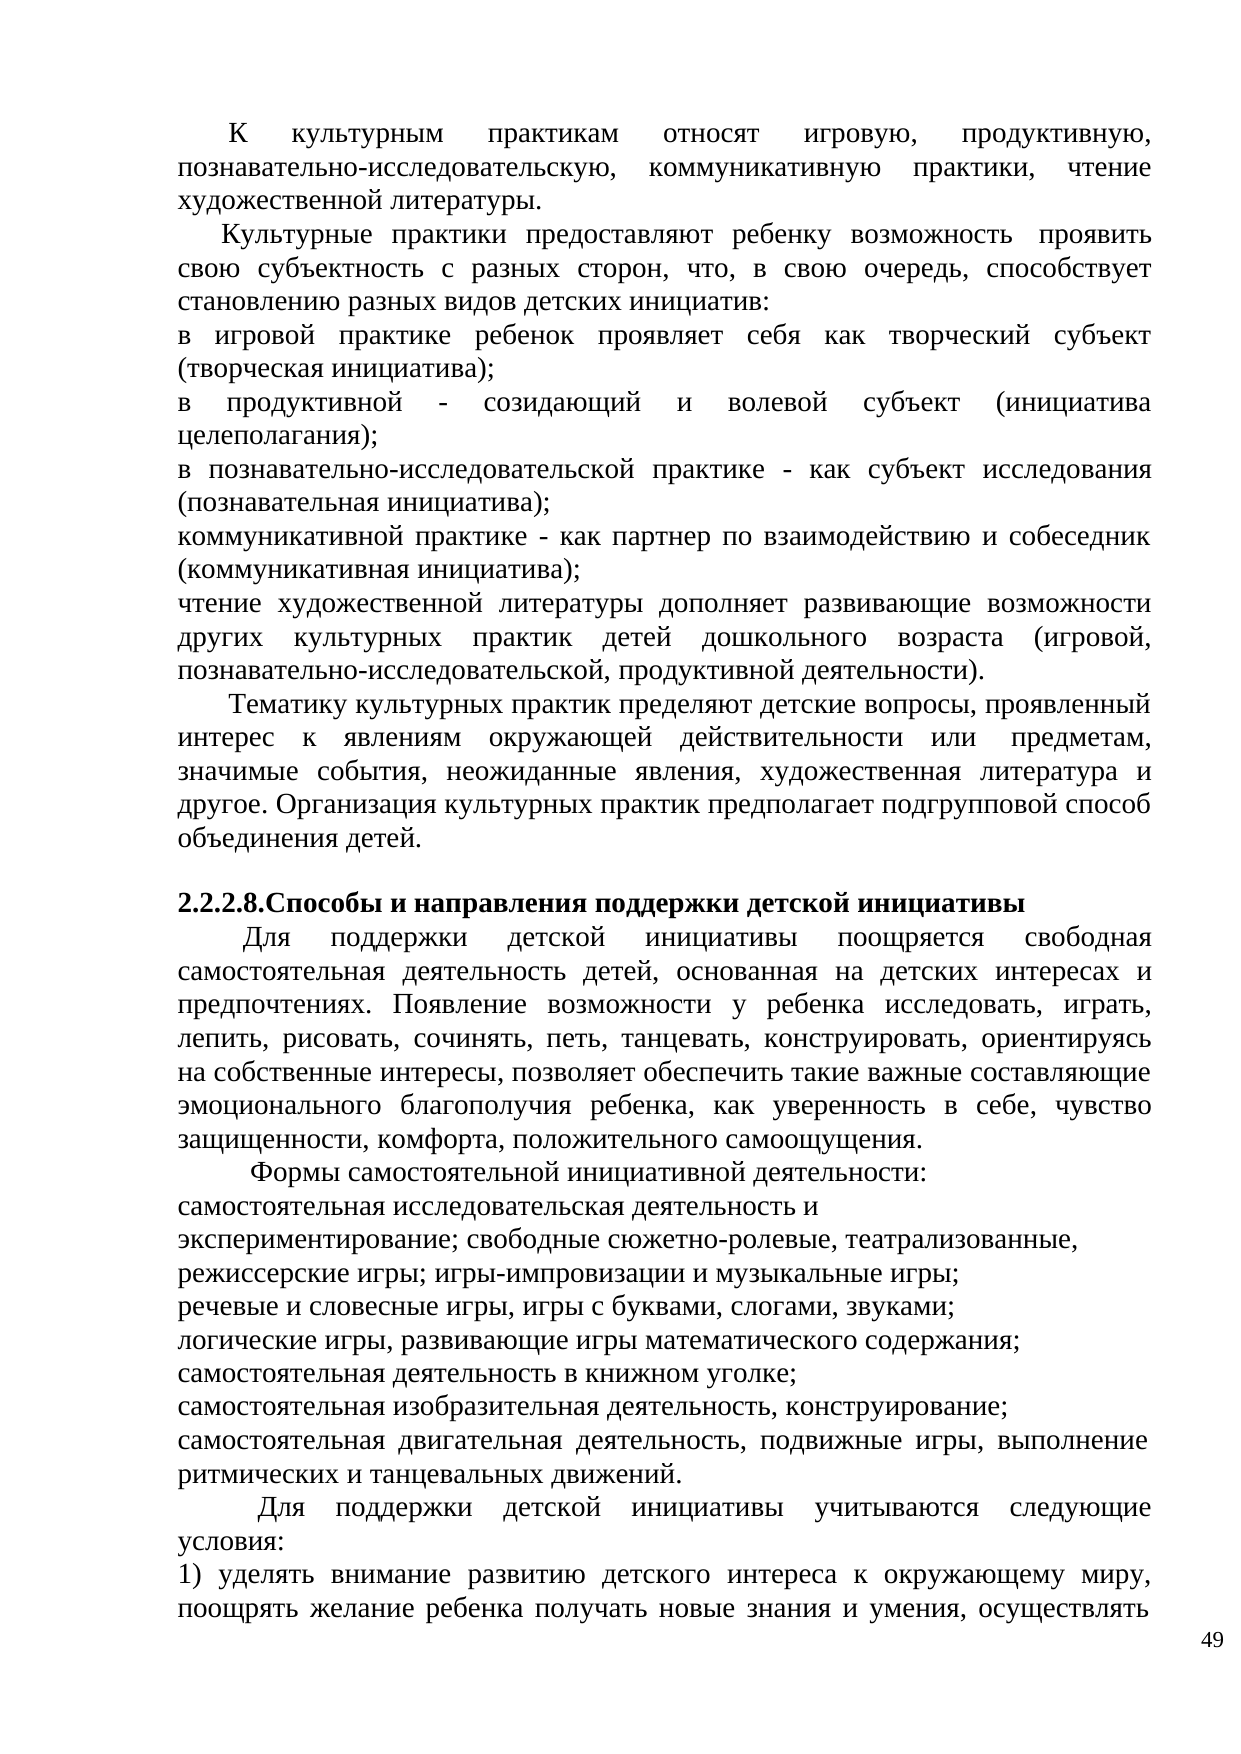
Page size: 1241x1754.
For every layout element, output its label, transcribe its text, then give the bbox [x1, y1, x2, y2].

text Тематику культурных практик пределяют детские вопросы, проявленный интерес к явлениям окружающей действительности или предметам, значимые события, неожиданные явления, художественная литература и другое. Организация культурных практик предполагает подгрупповой способ объединения детей. [177, 686, 1152, 853]
text Культурные практики предоставляют ребенку возможность проявить свою субъектность с разных сторон, что, в свою очередь, способствует становлению разных видов детских инициатив: [177, 216, 1152, 317]
text Формы самостоятельной инициативной деятельности: [250, 1154, 1223, 1188]
text самостоятельная изобразительная деятельность, конструирование; [177, 1389, 1223, 1422]
text чтение художественной литературы дополняет развивающие возможности других культурных практик детей дошкольного возраста (игровой, познавательно-исследовательской, продуктивной деятельности). [177, 585, 1152, 686]
text коммуникативной практике - как партнер по взаимодействию и собеседник (коммуникативная инициатива); [177, 518, 1152, 585]
list уделять внимание развитию детского интереса к окружающему миру, поощрять желание ребенка получать новые знания и умения, осуществлять [177, 1557, 1151, 1624]
text самостоятельная двигательная деятельность, подвижные игры, выполнение ритмических и танцевальных движений. [177, 1422, 1223, 1489]
text К культурным практикам относят игровую, продуктивную, познавательно-исследовательскую, коммуникативную практики, чтение художественной литературы. [177, 115, 1152, 216]
text Для поддержки детской инициативы учитываются следующие условия: [177, 1489, 1152, 1557]
text в игровой практике ребенок проявляет себя как творческий субъект (творческая инициатива); [177, 317, 1151, 384]
text Для поддержки детской инициативы поощряется свободная самостоятельная деятельность детей, основанная на детских интересах и предпочтениях. Появление возможности у ребенка исследовать, играть, лепить, рисовать, сочинять, петь, танцевать, конструировать, ориентируясь на собственные интересы, позволяет обеспечить такие важные составляющие эмоционального благополучия ребенка, как уверенность в себе, чувство защищенности, комфорта, положительного самоощущения. [177, 919, 1152, 1154]
subtitle Способы и направления поддержки детской инициативы [177, 886, 1223, 919]
text в продуктивной - созидающий и волевой субъект (инициатива целеполагания); [177, 384, 1151, 451]
text речевые и словесные игры, игры с буквами, слогами, звуками; логические игры, развивающие игры математического содержания; самостоятельная деятельность в книжном уголке; [177, 1288, 1023, 1389]
text самостоятельная исследовательская деятельность и экспериментирование; свободные сюжетно-ролевые, театрализованные, режиссерские игры; игры-импровизации и музыкальные игры; [177, 1188, 1108, 1288]
text в познавательно-исследовательской практике - как субъект исследования (познавательная инициатива); [177, 451, 1152, 518]
